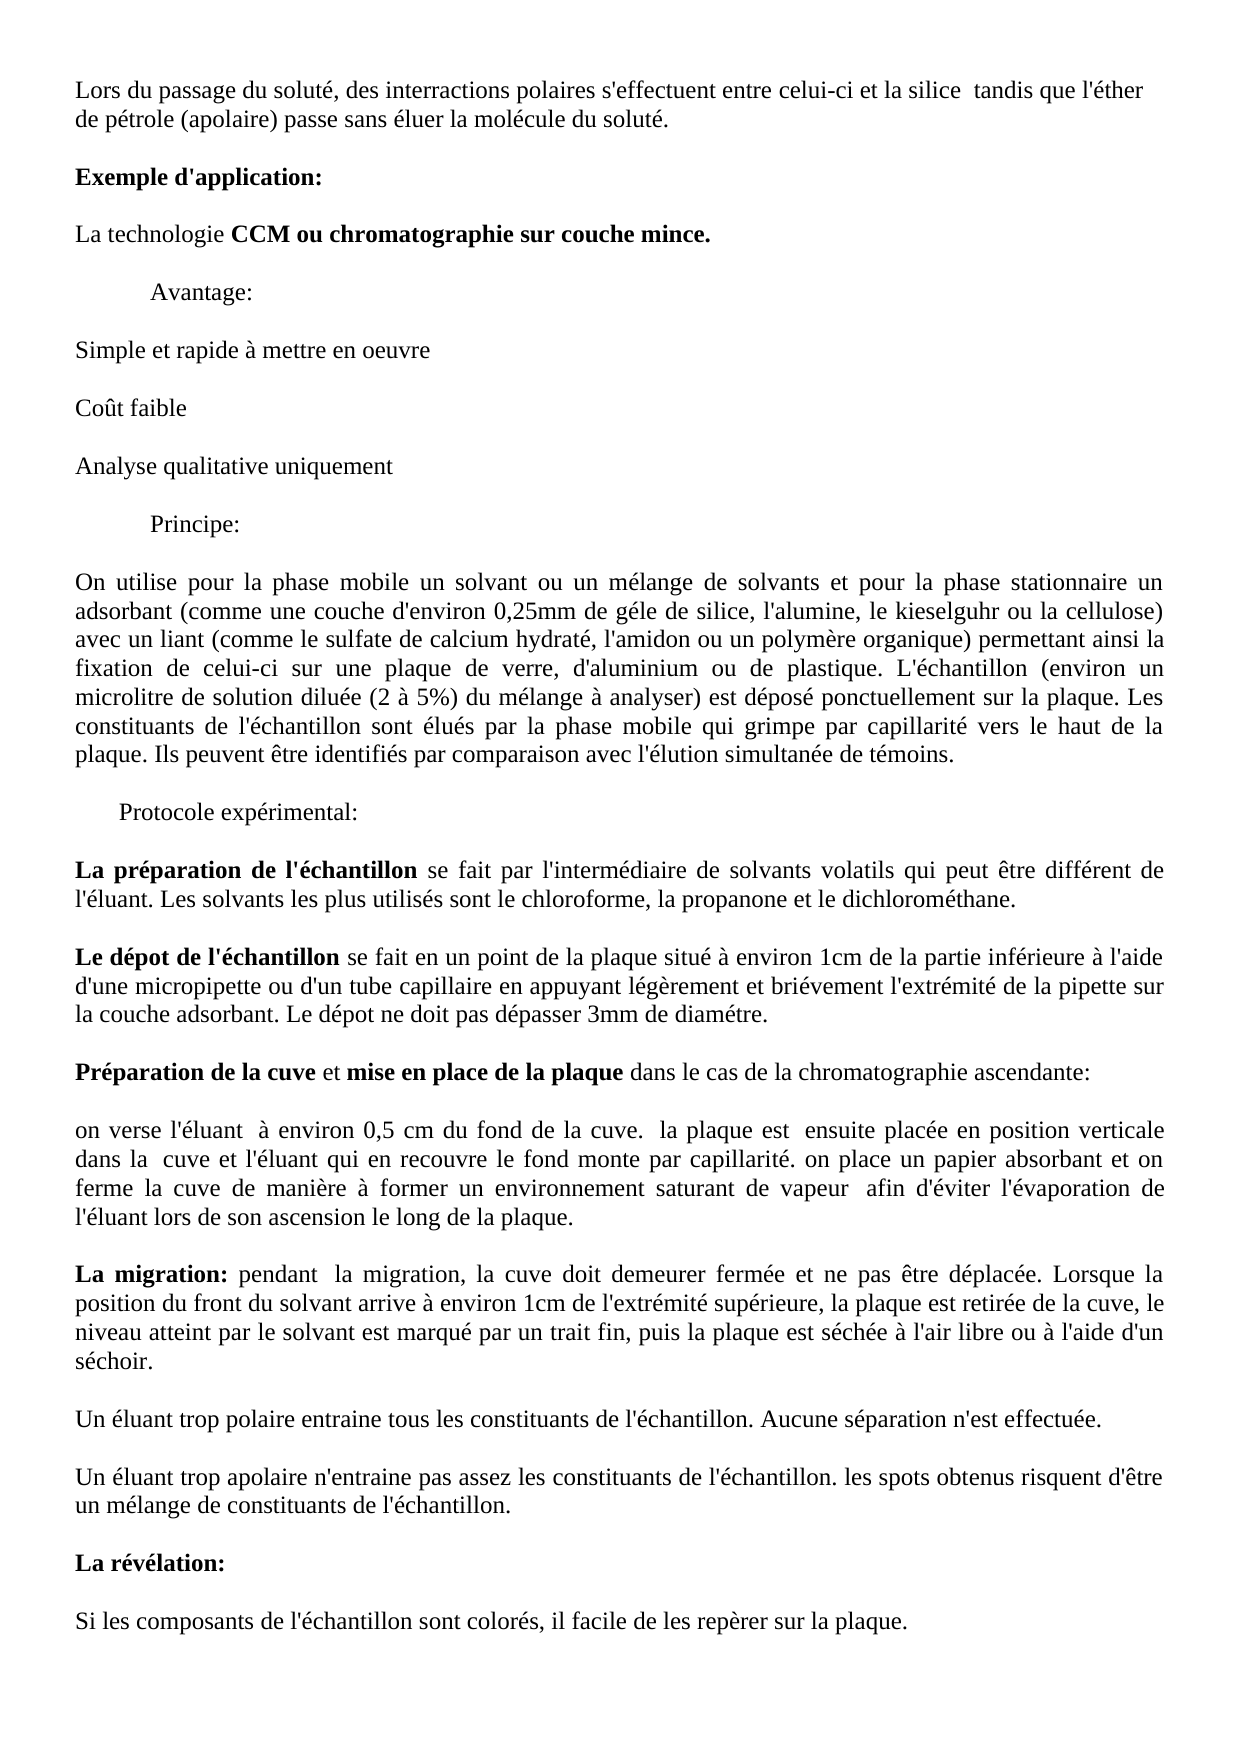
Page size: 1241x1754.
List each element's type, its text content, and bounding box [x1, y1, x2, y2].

text Un éluant trop polaire entraine tous les constituants de l'échantillon. Aucune séparation n'est effectuée. [75, 1404, 1165, 1432]
text Le dépot de l'échantillon se fait en un point de la plaque situé à environ 1cm de la partie inférieure à l'aide d'une micropipette ou d'un tube capillaire en appuyant légèrement et briévement l'extrémité de la pipette sur la couche adsorbant. Le dépot ne doit pas dépasser 3mm de diamétre. [75, 942, 1165, 1028]
text on verse l'éluant à environ 0,5 cm du fond de la cuve. la plaque est ensuite placée en position verticale dans la cuve et l'éluant qui en recouvre le fond monte par capillarité. on place un papier absorbant et on ferme la cuve de manière à former un environnement saturant de vapeur afin d'éviter l'évaporation de l'éluant lors de son ascension le long de la plaque. [75, 1115, 1165, 1230]
text Préparation de la cuve et mise en place de la plaque dans le cas de la chromatographie ascendante: [75, 1057, 1165, 1086]
text Si les composants de l'échantillon sont colorés, il facile de les repèrer sur la plaque. [75, 1606, 1165, 1635]
text La migration: pendant la migration, la cuve doit demeurer fermée et ne pas être déplacée. Lorsque la position du front du solvant arrive à environ 1cm de l'extrémité supérieure, la plaque est retirée de la cuve, le niveau atteint par le solvant est marqué par un trait fin, puis la plaque est séchée à l'air libre ou à l'aide d'un séchoir. [75, 1259, 1165, 1374]
text La technologie CCM ou chromatographie sur couche mince. [75, 219, 1165, 248]
text Analyse qualitative uniquement [75, 451, 1165, 480]
text Principe: [75, 509, 1165, 538]
text Simple et rapide à mettre en oeuvre [75, 335, 1165, 364]
text Protocole expérimental: [75, 797, 1165, 826]
text Coût faible [75, 393, 1165, 422]
text La révélation: [75, 1548, 1165, 1577]
text Exemple d'application: [75, 162, 1165, 190]
text Un éluant trop apolaire n'entraine pas assez les constituants de l'échantillon. les spots obtenus risquent d'être un mélange de constituants de l'échantillon. [75, 1462, 1165, 1519]
text Avantage: [75, 277, 1165, 306]
text On utilise pour la phase mobile un solvant ou un mélange de solvants et pour la phase stationnaire un adsorbant (comme une couche d'environ 0,25mm de géle de silice, l'alumine, le kieselguhr ou la cellulose) avec un liant (comme le sulfate de calcium hydraté, l'amidon ou un polymère organique) permettant ainsi la fixation de celui-ci sur une plaque de verre, d'aluminium ou de plastique. L'échantillon (environ un microlitre de solution diluée (2 à 5%) du mélange à analyser) est déposé ponctuellement sur la plaque. Les constituants de l'échantillon sont élués par la phase mobile qui grimpe par capillarité vers le haut de la plaque. Ils peuvent être identifiés par comparaison avec l'élution simultanée de témoins. [75, 567, 1165, 768]
text La préparation de l'échantillon se fait par l'intermédiaire de solvants volatils qui peut être différent de l'éluant. Les solvants les plus utilisés sont le chloroforme, la propanone et le dichlorométhane. [75, 855, 1165, 913]
text Lors du passage du soluté, des interractions polaires s'effectuent entre celui-ci et la silice tandis que l'éther de pétrole (apolaire) passe sans éluer la molécule du soluté. [75, 75, 1165, 132]
